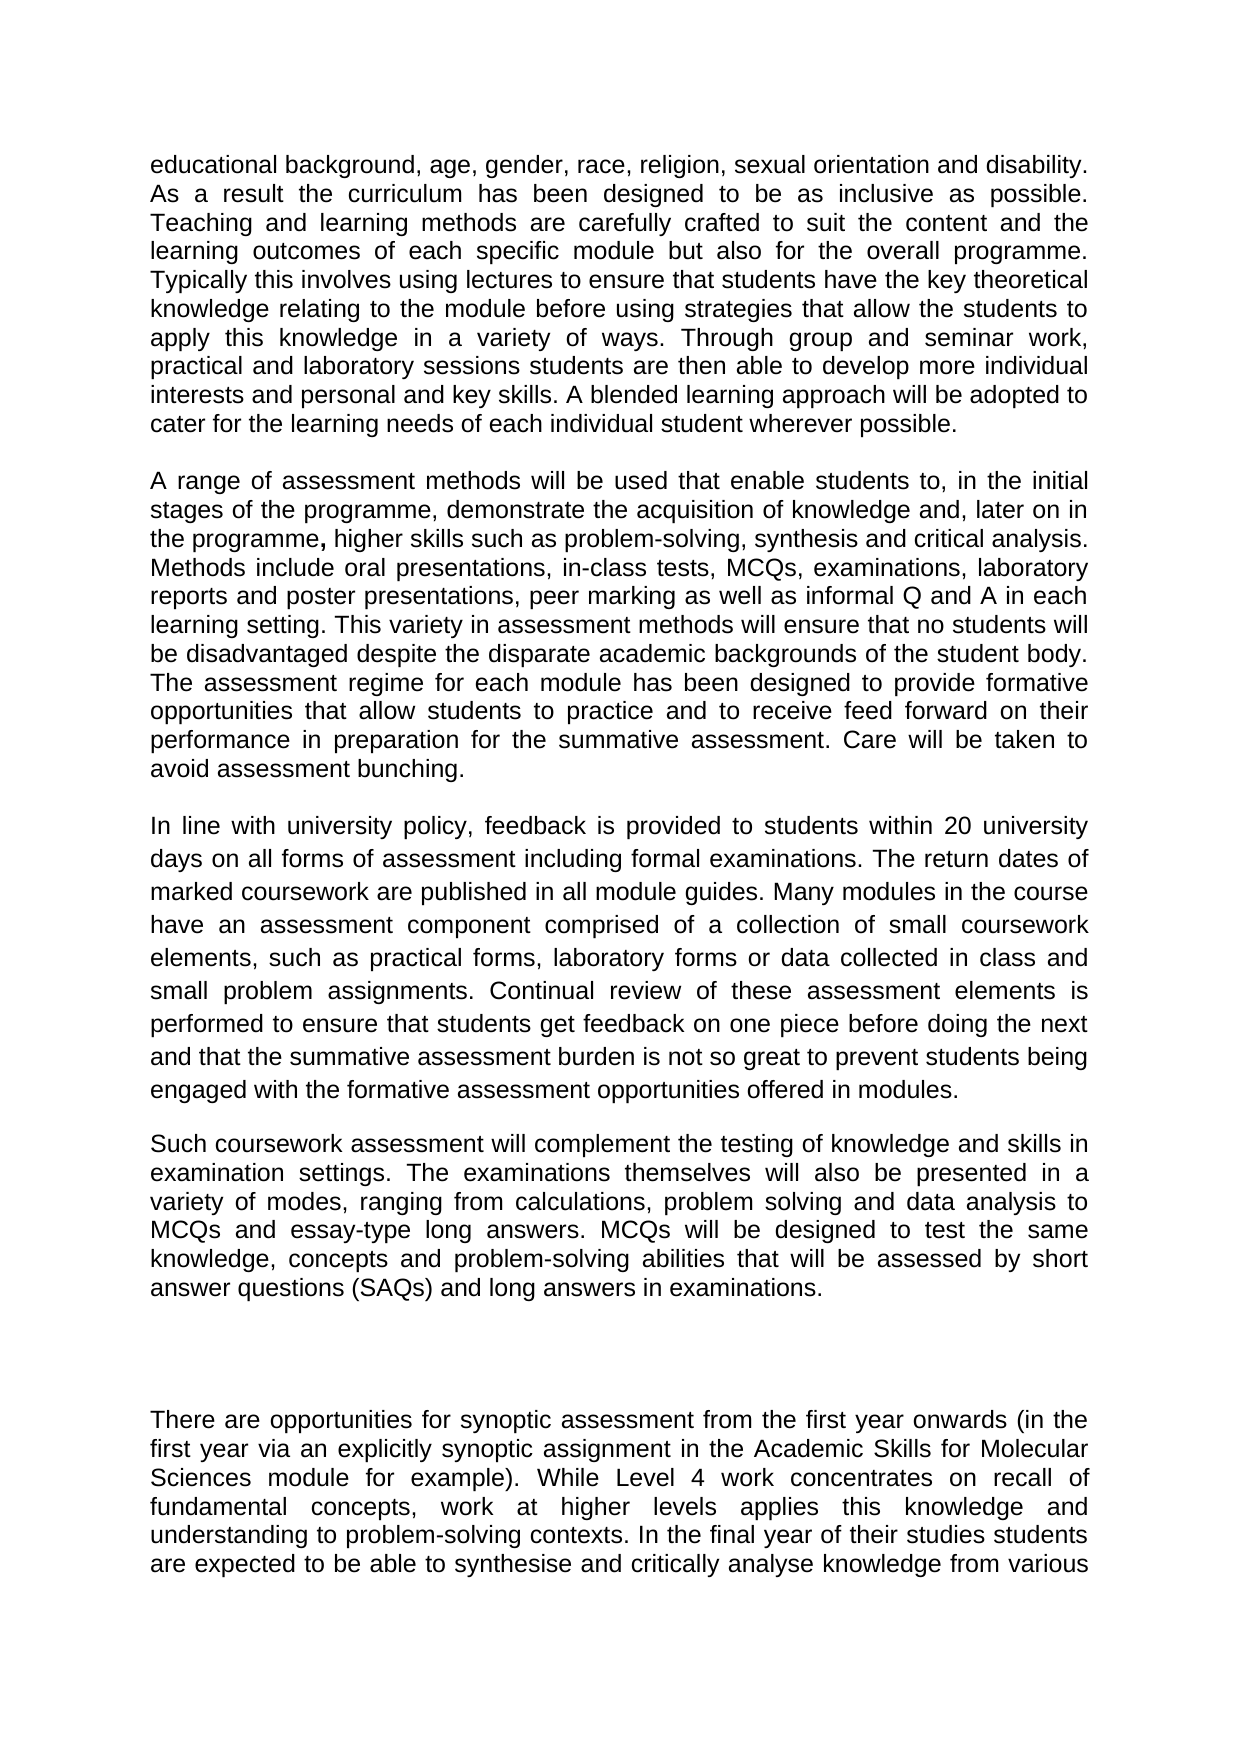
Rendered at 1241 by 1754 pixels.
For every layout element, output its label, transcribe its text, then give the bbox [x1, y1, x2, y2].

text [150, 150, 1090, 437]
text In line with university policy, feedback is provided to students within 20 university days on all forms of assessment including formal examinations. The return dates of marked coursework are published in all module guides. Many modules in the course have an assessment component comprised of a collection of small coursework elements, such as practical forms, laboratory forms or data collected in class and small problem assignments. Continual review of these assessment elements is performed to ensure that students get feedback on one piece before doing the next and that the summative assessment burden is not so great to prevent students being engaged with the formative assessment opportunities offered in modules. [150, 811, 1090, 1104]
text Such coursework assessment will complement the testing of knowledge and skills in examination settings. The examinations themselves will also be presented in a variety of modes, ranging from calculations, problem solving and data analysis to MCQs and essay-type long answers. MCQs will be designed to test the same knowledge, concepts and problem-solving abilities that will be assessed by short answer questions (SAQs) and long answers in examinations. [150, 1129, 1090, 1302]
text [150, 1405, 1090, 1578]
title A range of assessment methods will be used that enable students to, in the initial stages of the programme, demonstrate the acquisition of knowledge and, later on in the programme, higher skills such as problem-solving, synthesis and critical analysis. Methods include oral presentations, in-class tests, MCQs, examinations, laboratory reports and poster presentations, peer marking as well as informal Q and A in each learning setting. This variety in assessment methods will ensure that no students will be disadvantaged despite the disparate academic backgrounds of the student body. The assessment regime for each module has been designed to provide formative opportunities that allow students to practice and to receive feed forward on their performance in preparation for the summative assessment. Care will be taken to avoid assessment bunching. [150, 466, 1090, 782]
